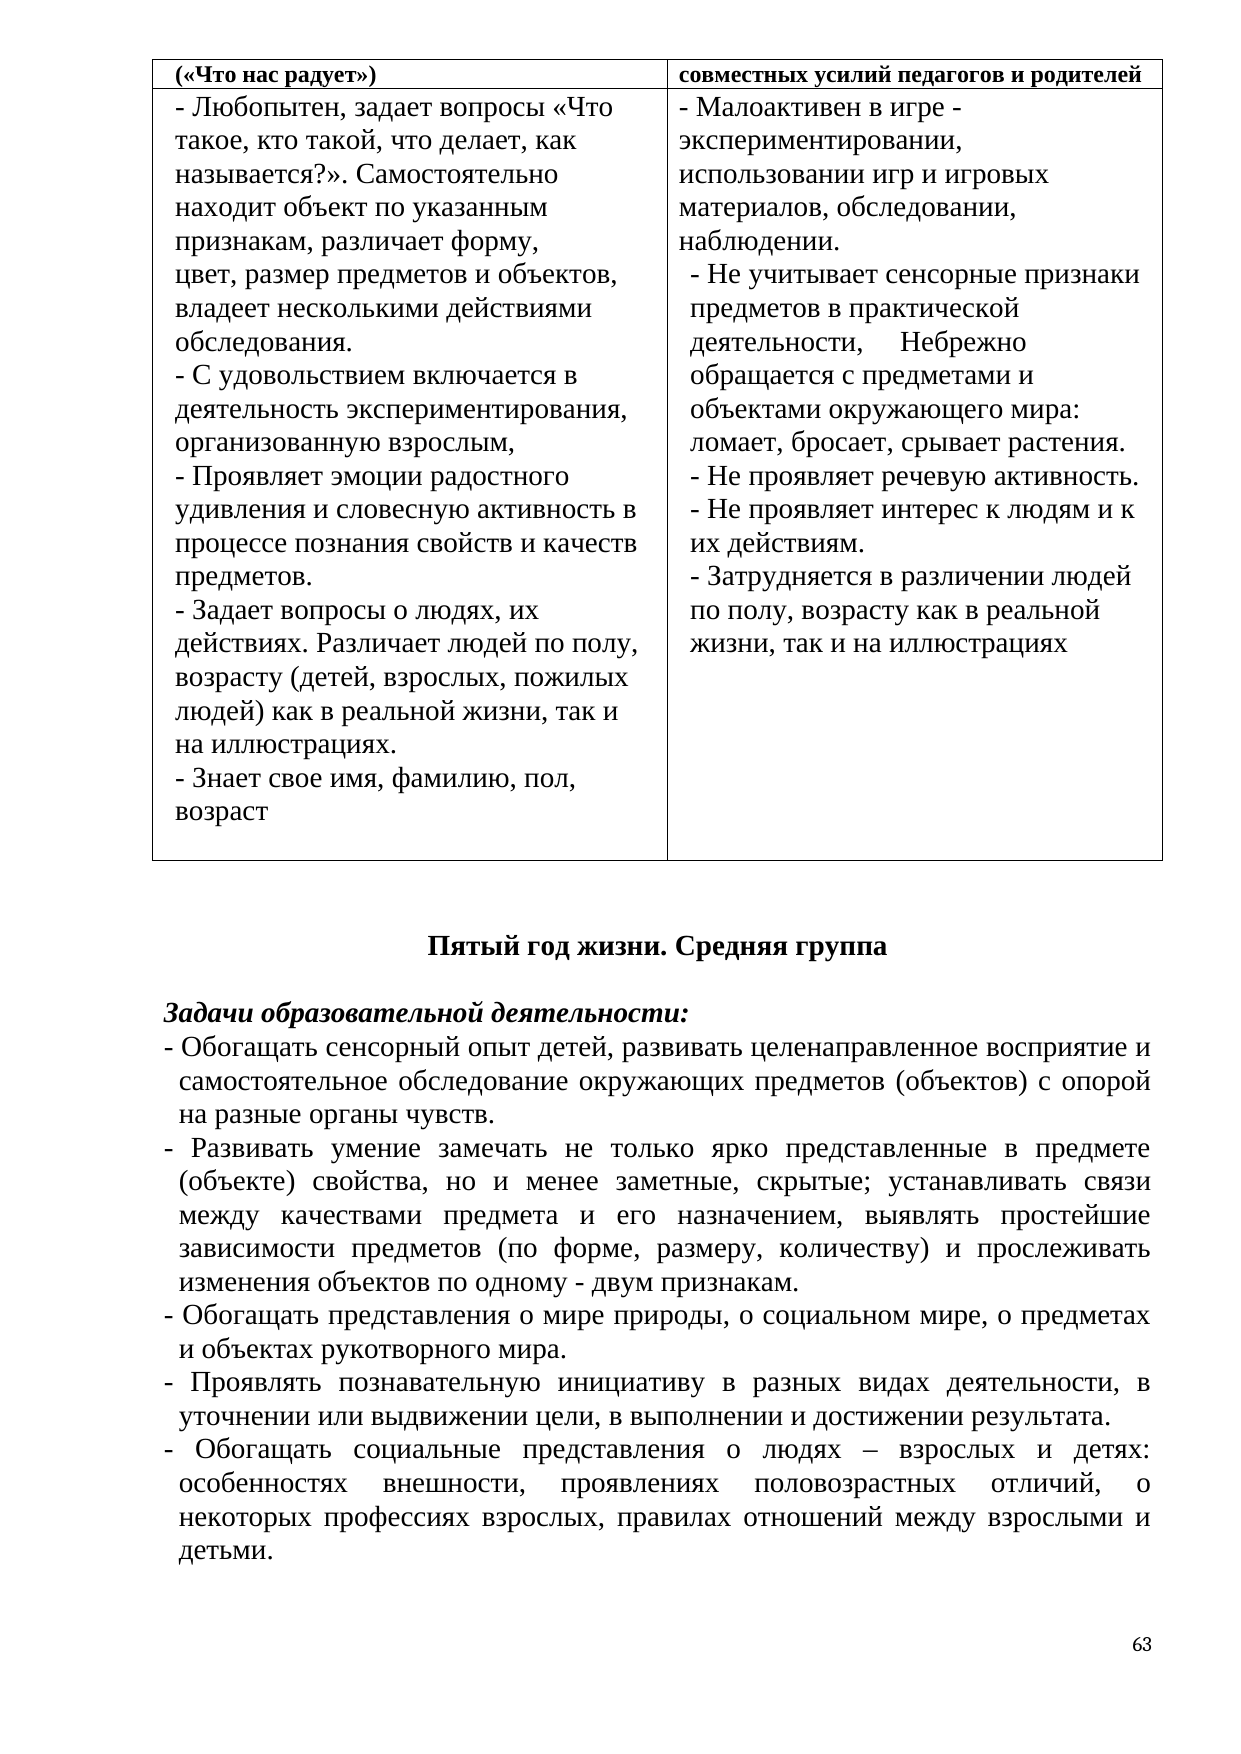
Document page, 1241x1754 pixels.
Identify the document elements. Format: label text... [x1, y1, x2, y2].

list Пятый год жизни. Средняя группа [164, 928, 1152, 962]
list Задачи образовательной деятельности: [164, 996, 1152, 1029]
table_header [668, 60, 1162, 88]
list - Обогащать социальные представления о людях – взрослых и детях: особенностях внешности, проявлениях половозрастных отличий, о некоторых профессиях взрослых, правилах отношений между взрослыми и детьми. [164, 1432, 1152, 1566]
table_cell [153, 89, 667, 860]
list - Развивать умение замечать не только ярко представленные в предмете (объекте) свойства, но и менее заметные, скрытые; устанавливать связи между качествами предмета и его назначением, выявлять простейшие зависимости предметов (по форме, размеру, количеству) и прослеживать изменения объектов по одному - двум признакам. [164, 1130, 1152, 1297]
table_header [153, 60, 667, 88]
list - Обогащать представления о мире природы, о социальном мире, о предметах и объектах рукотворного мира. [164, 1297, 1152, 1364]
list - Проявлять познавательную инициативу в разных видах деятельности, в уточнении или выдвижении цели, в выполнении и достижении результата. [164, 1364, 1152, 1432]
list - Обогащать сенсорный опыт детей, развивать целенаправленное восприятие и самостоятельное обследование окружающих предметов (объектов) с опорой на разные органы чувств. [164, 1029, 1152, 1130]
table_cell - Малоактивен в игре -экспериментировании, использовании игр и игровых материалов, обследовании, наблюдении. [668, 89, 1162, 860]
